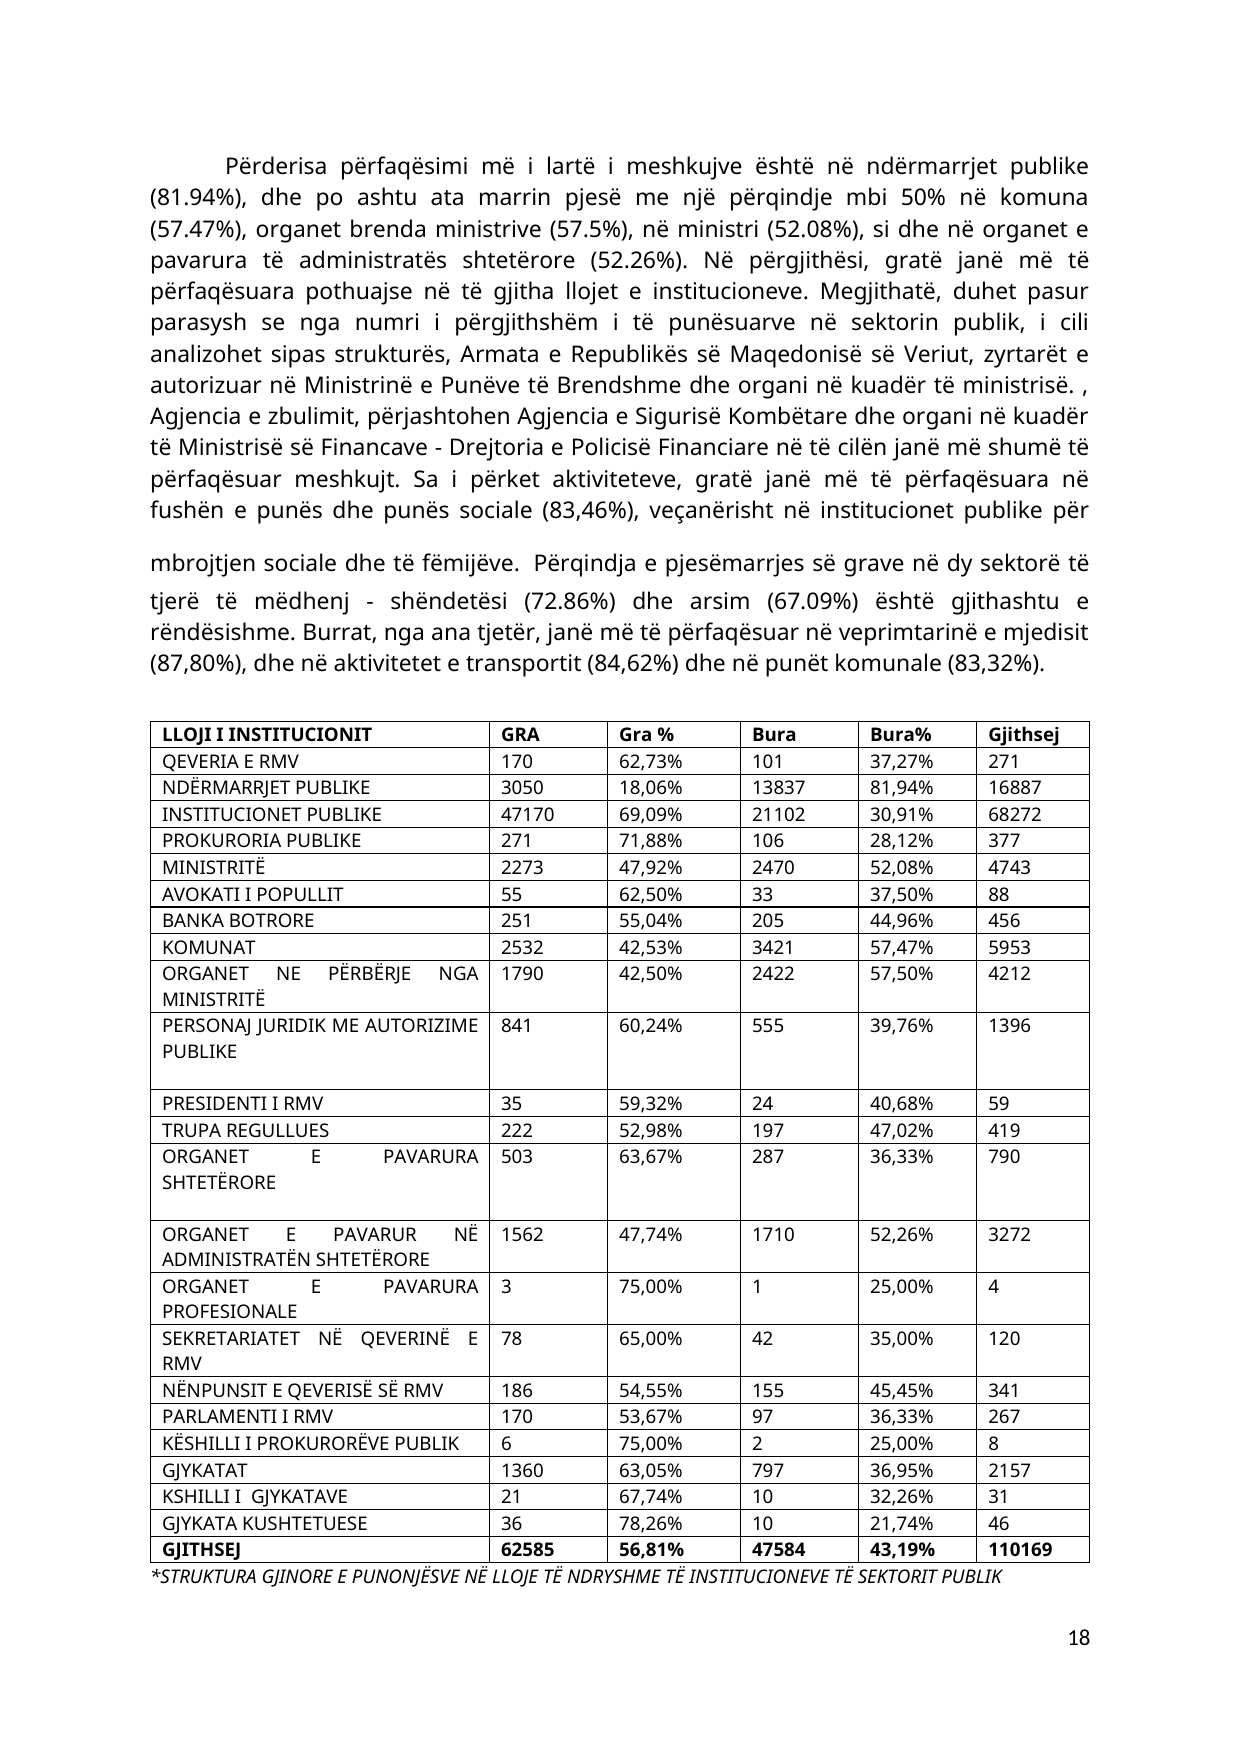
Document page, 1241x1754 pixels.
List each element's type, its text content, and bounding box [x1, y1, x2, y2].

table_cell 59 [977, 1090, 1089, 1116]
text *STRUKTURA GJINORE E PUNONJËSVE NË LLOJE TË NDRYSHME TË INSTITUCIONEVE TË SEKTORIT PUBLIK [150, 1563, 1090, 1589]
table_cell 8 [977, 1430, 1089, 1456]
table_cell 60,24% [608, 1013, 740, 1089]
table_cell 101 [741, 748, 858, 774]
table_cell PARLAMENTI I RMV [151, 1404, 489, 1429]
table_cell GJYKATA KUSHTETUESE [151, 1510, 489, 1536]
table_cell 4 [977, 1273, 1089, 1324]
table_cell 3050 [490, 775, 607, 800]
table_cell KËSHILLI I PROKURORËVE PUBLIK [151, 1430, 489, 1456]
table_cell 197 [741, 1117, 858, 1142]
table_cell 62585 [490, 1537, 607, 1562]
table_cell 120 [977, 1325, 1089, 1376]
table_cell 341 [977, 1377, 1089, 1403]
table_cell 47,92% [608, 854, 740, 880]
table_cell 35,00% [859, 1325, 976, 1376]
table_header Gjithsej [977, 722, 1089, 747]
table_cell 21102 [741, 801, 858, 827]
table_cell GJITHSEJ [151, 1537, 489, 1562]
table_cell 47170 [490, 801, 607, 827]
table_cell 57,50% [859, 961, 976, 1012]
table_cell INSTITUCIONET PUBLIKE [151, 801, 489, 827]
table_cell PRESIDENTI I RMV [151, 1090, 489, 1116]
table_cell ORGANET E PAVARURA SHTETËRORE [151, 1144, 489, 1220]
table_cell 52,98% [608, 1117, 740, 1142]
table_cell KOMUNAT [151, 934, 489, 959]
table_cell PROKURORIA PUBLIKE [151, 828, 489, 853]
table_cell 75,00% [608, 1430, 740, 1456]
table_cell 2470 [741, 854, 858, 880]
table_cell 1 [741, 1273, 858, 1324]
table_cell GJYКАТАТ [151, 1457, 489, 1482]
table_cell TRUPA REGULLUES [151, 1117, 489, 1142]
table_cell 2422 [741, 961, 858, 1012]
table_cell 33 [741, 881, 858, 906]
table_cell 52,08% [859, 854, 976, 880]
table_cell NDËRMARRJET PUBLIKE [151, 775, 489, 800]
table_cell 36 [490, 1510, 607, 1536]
table_cell 18,06% [608, 775, 740, 800]
table_cell 5953 [977, 934, 1089, 959]
table_cell 37,50% [859, 881, 976, 906]
table_cell 59,32% [608, 1090, 740, 1116]
text Përderisa përfaqësimi më i lartë i meshkujve është në ndërmarrjet publike (81.94%), dhe po ashtu ata marrin pjesë me një përqindje mbi 50% në komuna (57.47%), organet brenda ministrive (57.5%), në ministri (52.08%), si dhe në organet e pavarura të administratës shtetërore (52.26%). Në përgjithësi, gratë janë më të përfaqësuara pothuajse në të gjitha llojet e institucioneve. Megjithatë, duhet pasur parasysh se nga numri i përgjithshëm i të punësuarve në sektorin publik, i cili analizohet sipas strukturës, Armata e Republikës së Maqedonisë së Veriut, zyrtarët e autorizuar në Ministrinë e Punëve të Brendshme dhe organi në kuadër të ministrisë. , Agjencia e zbulimit, përjashtohen Agjencia e Sigurisë Kombëtare dhe organi në kuadër të Ministrisë së Financave - Drejtoria e Policisë Financiare në të cilën janë më shumë të përfaqësuar meshkujt. Sa i përket aktiviteteve, gratë janë më të përfaqësuara në fushën e punës dhe punës sociale (83,46%), veçanërisht në institucionet publike për mbrojtjen sociale dhe të fëmijëve. Përqindja e pjesëmarrjes së grave në dy sektorë të tjerë të mëdhenj - shëndetësi (72.86%) dhe arsim (67.09%) është gjithashtu e rëndësishme. Burrat, nga ana tjetër, janë më të përfaqësuar në veprimtarinë e mjedisit (87,80%), dhe në aktivitetet e transportit (84,62%) dhe në punët komunale (83,32%). [150, 150, 1090, 678]
table_cell 2532 [490, 934, 607, 959]
table_cell 54,55% [608, 1377, 740, 1403]
table_cell 47,02% [859, 1117, 976, 1142]
table_cell 35 [490, 1090, 607, 1116]
table_cell 3421 [741, 934, 858, 959]
table_cell 21,74% [859, 1510, 976, 1536]
table_header GRA [490, 722, 607, 747]
table_cell 21 [490, 1484, 607, 1509]
table_cell 10 [741, 1510, 858, 1536]
table_cell 63,67% [608, 1144, 740, 1220]
table_cell 1710 [741, 1221, 858, 1272]
table_cell 503 [490, 1144, 607, 1220]
table_cell 170 [490, 748, 607, 774]
table_cell AVOKATI I POPULLIT [151, 881, 489, 906]
table_cell PERSONAJ JURIDIK ME AUTORIZIME PUBLIKE [151, 1013, 489, 1089]
table_cell 65,00% [608, 1325, 740, 1376]
table_cell 555 [741, 1013, 858, 1089]
table_header Bura% [859, 722, 976, 747]
table_cell 36,33% [859, 1404, 976, 1429]
table_cell 75,00% [608, 1273, 740, 1324]
table_cell 186 [490, 1377, 607, 1403]
table_cell 4212 [977, 961, 1089, 1012]
table_cell 56,81% [608, 1537, 740, 1562]
table_cell 10 [741, 1484, 858, 1509]
table_cell 44,96% [859, 908, 976, 933]
table_cell 797 [741, 1457, 858, 1482]
table_cell 71,88% [608, 828, 740, 853]
table_cell 52,26% [859, 1221, 976, 1272]
table_header Bura [741, 722, 858, 747]
table_cell 3 [490, 1273, 607, 1324]
table_cell 88 [977, 881, 1089, 906]
table_cell ORGANET E PAVARURA PROFESIONALE [151, 1273, 489, 1324]
table_cell 419 [977, 1117, 1089, 1142]
table_cell 28,12% [859, 828, 976, 853]
table_cell 24 [741, 1090, 858, 1116]
table_cell 37,27% [859, 748, 976, 774]
table_cell QEVERIA E RMV [151, 748, 489, 774]
table_cell 1360 [490, 1457, 607, 1482]
table_cell 271 [977, 748, 1089, 774]
table_cell ORGANET E PAVARUR NË ADMINISTRATËN SHTETËRORE [151, 1221, 489, 1272]
table_cell 43,19% [859, 1537, 976, 1562]
table_cell 36,33% [859, 1144, 976, 1220]
table_cell 42 [741, 1325, 858, 1376]
table_cell MINISTRITË [151, 854, 489, 880]
table_cell 78,26% [608, 1510, 740, 1536]
table_cell 16887 [977, 775, 1089, 800]
table_header Gra % [608, 722, 740, 747]
table_cell 39,76% [859, 1013, 976, 1089]
table_cell 63,05% [608, 1457, 740, 1482]
table_cell 62,50% [608, 881, 740, 906]
table_cell 69,09% [608, 801, 740, 827]
table_cell 1396 [977, 1013, 1089, 1089]
table_cell 155 [741, 1377, 858, 1403]
table_cell 205 [741, 908, 858, 933]
table_cell 81,94% [859, 775, 976, 800]
table_cell 1790 [490, 961, 607, 1012]
table_cell 251 [490, 908, 607, 933]
table_cell 267 [977, 1404, 1089, 1429]
table_cell 36,95% [859, 1457, 976, 1482]
table_cell 47584 [741, 1537, 858, 1562]
table_cell 170 [490, 1404, 607, 1429]
table_cell 841 [490, 1013, 607, 1089]
table_cell 45,45% [859, 1377, 976, 1403]
table_cell 31 [977, 1484, 1089, 1509]
table_cell 47,74% [608, 1221, 740, 1272]
table_cell 2273 [490, 854, 607, 880]
table_cell 6 [490, 1430, 607, 1456]
table_cell 1562 [490, 1221, 607, 1272]
table_cell 53,67% [608, 1404, 740, 1429]
table_cell 78 [490, 1325, 607, 1376]
table_cell 32,26% [859, 1484, 976, 1509]
table_cell ORGANET NE PËRBËRJE NGA MINISTRITË [151, 961, 489, 1012]
table_cell 30,91% [859, 801, 976, 827]
table_cell NËNPUNSIT E QEVERISË SË RMV [151, 1377, 489, 1403]
table_cell 67,74% [608, 1484, 740, 1509]
table_cell 40,68% [859, 1090, 976, 1116]
table_cell BANKA BOTRORE [151, 908, 489, 933]
table_cell 42,53% [608, 934, 740, 959]
table_cell 271 [490, 828, 607, 853]
table_cell 3272 [977, 1221, 1089, 1272]
table_cell 2 [741, 1430, 858, 1456]
table_cell 377 [977, 828, 1089, 853]
table_cell 42,50% [608, 961, 740, 1012]
table_cell 55 [490, 881, 607, 906]
table_cell 106 [741, 828, 858, 853]
table_cell 2157 [977, 1457, 1089, 1482]
table_cell KSHILLI I GJYKATAVE [151, 1484, 489, 1509]
table_cell 110169 [977, 1537, 1089, 1562]
table_cell 55,04% [608, 908, 740, 933]
table_header LLOJI I INSTITUCIONIT [151, 722, 489, 747]
table_cell 4743 [977, 854, 1089, 880]
table_cell 57,47% [859, 934, 976, 959]
table_cell 46 [977, 1510, 1089, 1536]
table_cell 13837 [741, 775, 858, 800]
table_cell 25,00% [859, 1273, 976, 1324]
table_cell 68272 [977, 801, 1089, 827]
table_cell 287 [741, 1144, 858, 1220]
table_cell 222 [490, 1117, 607, 1142]
table_cell SEKRETARIATET NË QEVERINË E RMV [151, 1325, 489, 1376]
table_cell 25,00% [859, 1430, 976, 1456]
table_cell 62,73% [608, 748, 740, 774]
table_cell 790 [977, 1144, 1089, 1220]
table_cell 456 [977, 908, 1089, 933]
table_cell 97 [741, 1404, 858, 1429]
